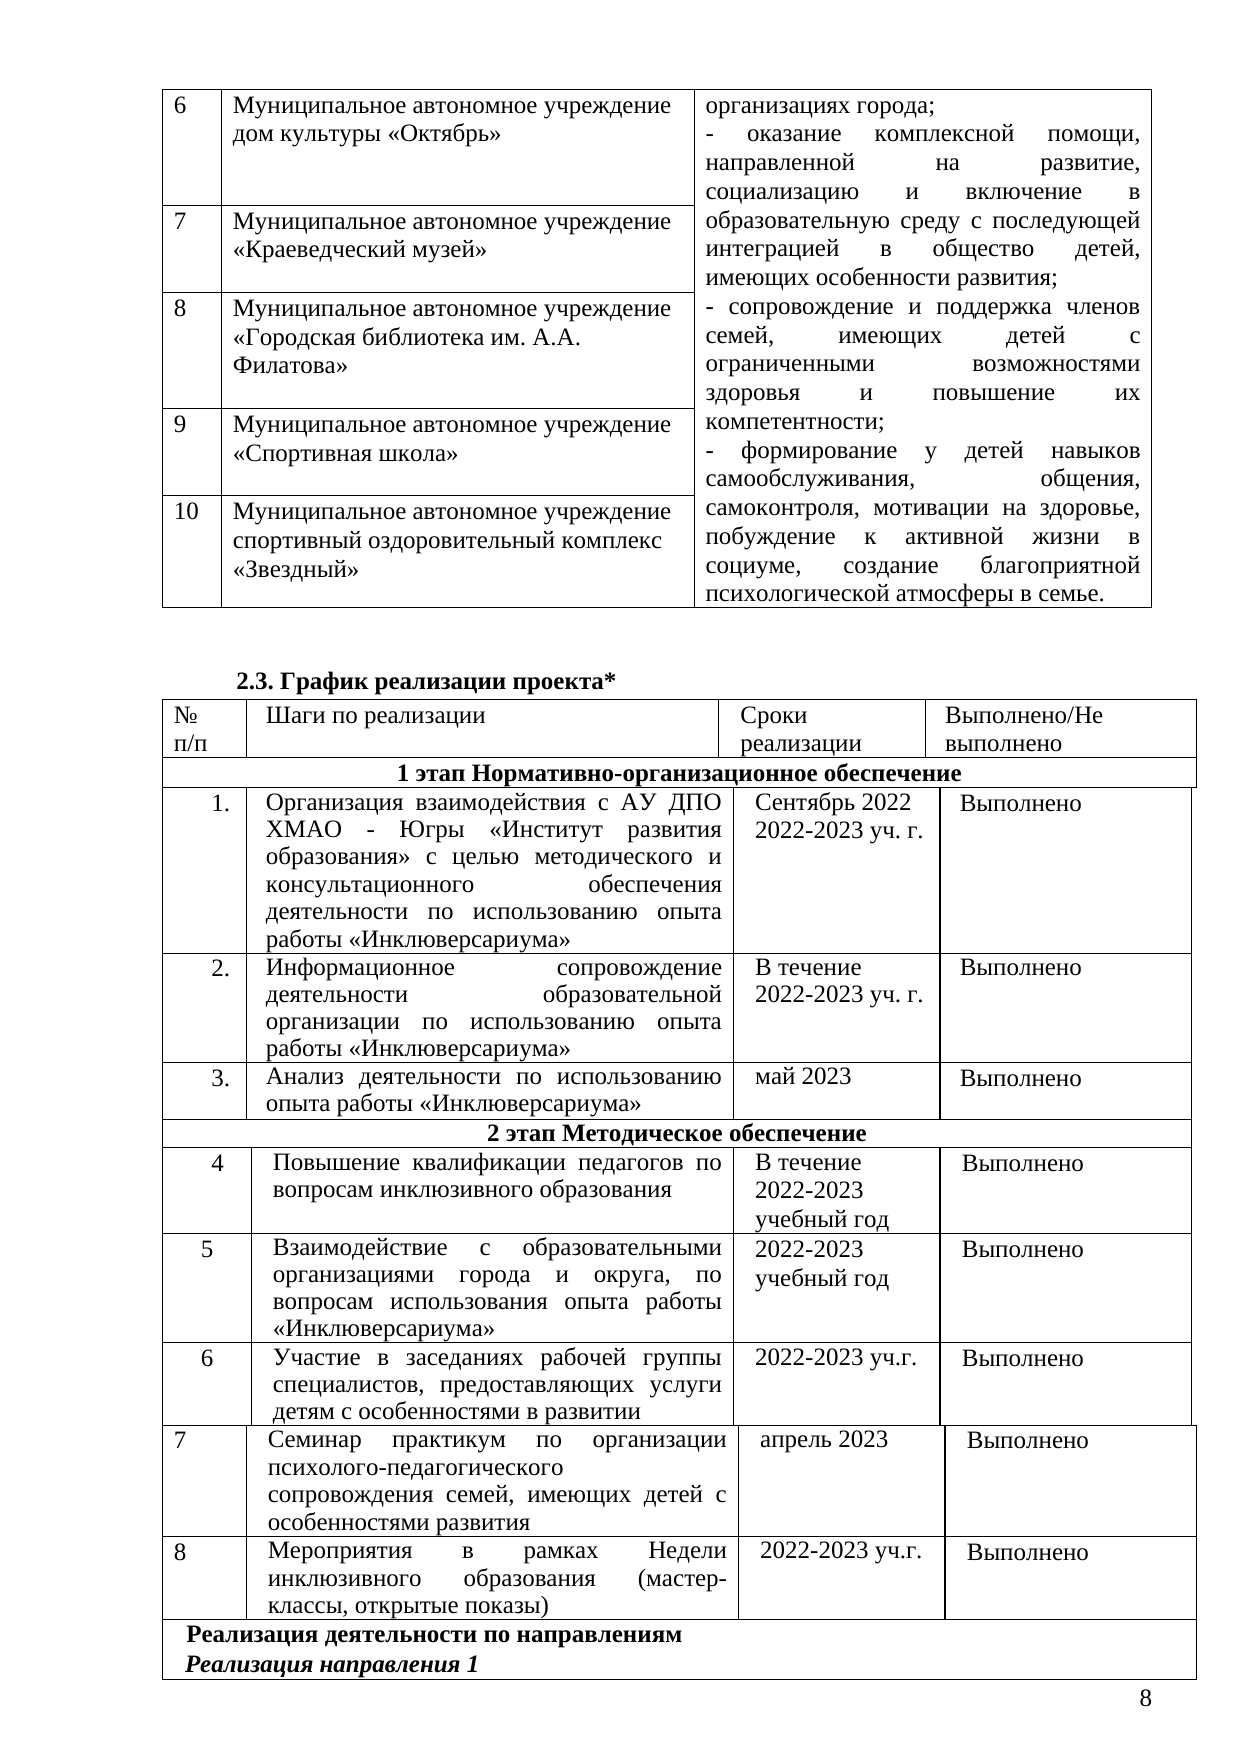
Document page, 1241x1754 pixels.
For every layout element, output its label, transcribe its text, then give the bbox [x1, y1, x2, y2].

table_cell 7 [163, 206, 221, 292]
table_cell Выполнено [946, 1426, 1196, 1536]
table_cell Участие в заседаниях рабочей группы специалистов, предоставляющих услуги детям с особенностями в развитии [252, 1343, 733, 1424]
table_cell В течение 2022-2023 уч. г. [734, 954, 939, 1062]
table_cell 5 [163, 1063, 246, 1119]
table_cell 8 [163, 1537, 246, 1619]
table_cell апрель 2023 [739, 1426, 944, 1536]
table_cell Выполнено [941, 788, 1191, 952]
table_cell 5 [163, 1234, 251, 1342]
table_cell Сентябрь 2022 2022-2023 уч. г. [734, 788, 939, 952]
table_cell 8 [163, 293, 221, 408]
table_cell Выполнено [941, 1148, 1191, 1233]
table_cell май 2023 [734, 1063, 939, 1119]
table_cell Муниципальное автономное учреждение «Городская библиотека им. А.А. Филатова» [222, 293, 694, 408]
table_header Шаги по реализации [247, 700, 718, 757]
table_cell 4 [163, 954, 246, 1062]
table_cell Выполнено [946, 1537, 1196, 1619]
table_cell 2 этап Методическое обеспечение [163, 1120, 1191, 1147]
table_cell 6 [163, 90, 221, 205]
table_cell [163, 1620, 1196, 1678]
table_cell Муниципальное автономное учреждение спортивный оздоровительный комплекс «Звездный» [222, 496, 694, 607]
table_cell Анализ деятельности по использованию опыта работы «Инклюверсариума» [247, 1063, 733, 1119]
table_cell Выполнено [941, 954, 1191, 1062]
table_cell Повышение квалификации педагогов по вопросам инклюзивного образования [252, 1148, 733, 1233]
table_header Сроки реализации [719, 700, 925, 757]
table_cell 7 [163, 1426, 246, 1536]
table_cell 6 [163, 1343, 251, 1424]
table_cell Муниципальное автономное учреждение «Спортивная школа» [222, 409, 694, 495]
table_cell 3 [163, 788, 246, 952]
table_cell Муниципальное автономное учреждение дом культуры «Октябрь» [222, 90, 694, 205]
table_cell Выполнено [941, 1063, 1191, 1119]
table_cell Муниципальное автономное учреждение «Краеведческий музей» [222, 206, 694, 292]
table_header № п/п [163, 700, 246, 757]
table_cell Семинар практикум по организации психолого-педагогического сопровождения семей, имеющих детей с особенностями развития [247, 1426, 738, 1536]
table_cell 2022-2023 уч.г. [734, 1343, 939, 1424]
table_cell Выполнено [941, 1343, 1191, 1424]
table_cell Выполнено [941, 1234, 1191, 1342]
table_cell 2022-2023 учебный год [734, 1234, 939, 1342]
table_cell Взаимодействие с образовательными организациями города и округа, по вопросам использования опыта работы «Инклюверсариума» [252, 1234, 733, 1342]
table_cell 1 этап Нормативно-организационное обеспечение [163, 758, 1196, 787]
table_header Выполнено/Не выполнено [926, 700, 1196, 757]
table_cell Организация взаимодействия с АУ ДПО ХМАО - Югры «Институт развития образования» с целью методического и консультационного обеспечения деятельности по использованию опыта работы «Инклюверсариума» [247, 788, 733, 952]
table_cell 10 [163, 496, 221, 607]
table_cell Мероприятия в рамках Недели инклюзивного образования (мастер-классы, открытые показы) [247, 1537, 738, 1619]
table_cell В течение 2022-2023 учебный год [734, 1148, 939, 1233]
table_cell 4 [163, 1148, 251, 1233]
table_cell Информационное сопровождение деятельности образовательной организации по использованию опыта работы «Инклюверсариума» [247, 954, 733, 1062]
table_cell 2022-2023 уч.г. [739, 1537, 944, 1619]
text 2.3. График реализации проекта* [177, 666, 1152, 694]
table_cell 9 [163, 409, 221, 495]
